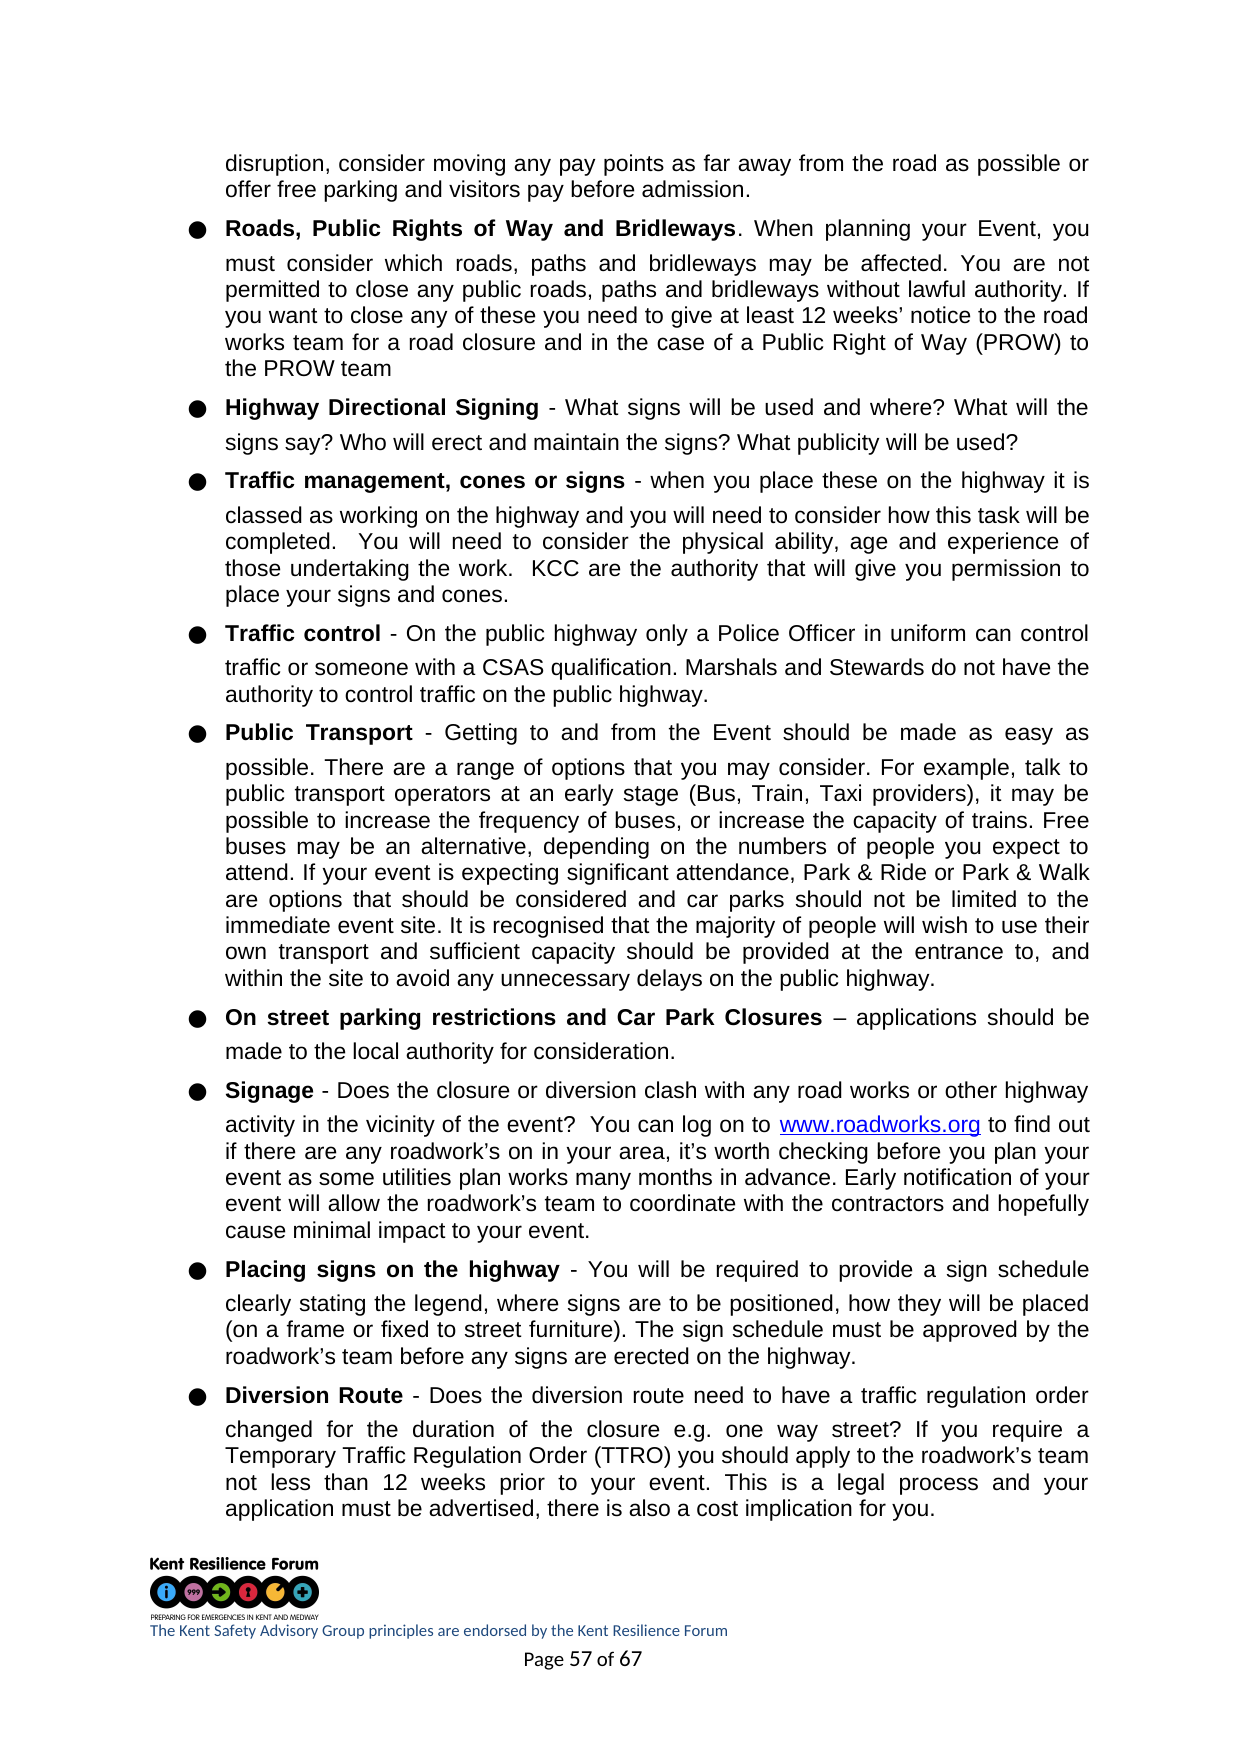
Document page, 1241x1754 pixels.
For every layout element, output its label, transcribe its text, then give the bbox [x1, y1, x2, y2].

list On street parking restrictions and Car Park Closures – applications should be made to the local authority for consideration. [187, 991, 1090, 1064]
list Signage - Does the closure or diversion clash with any road works or other highway activity in the vicinity of the event? You can log on to www.roadworks.org to find out if there are any roadwork’s on in your area, it’s worth checking before you plan your event as some utilities plan works many months in advance. Early notification of your event will allow the roadwork’s team to coordinate with the contractors and hopefully cause minimal impact to your event. [187, 1064, 1090, 1243]
list Highway Directional Signing - What signs will be used and where? What will the signs say? Who will erect and maintain the signs? What publicity will be used? [187, 381, 1090, 455]
list Roads, Public Rights of Way and Bridleways. When planning your Event, you must consider which roads, paths and bridleways may be affected. You are not permitted to close any public roads, paths and bridleways without lawful authority. If you want to close any of these you need to give at least 12 weeks’ notice to the road works team for a road closure and in the case of a Public Right of Way (PROW) to the PROW team [187, 203, 1090, 381]
picture [150, 1557, 319, 1620]
list Traffic management, cones or signs - when you place these on the highway it is classed as working on the highway and you will need to consider how this task will be completed. You will need to consider the physical ability, age and experience of those undertaking the work. KCC are the authority that will give you permission to place your signs and cones. [187, 455, 1090, 607]
list Traffic control - On the public highway only a Police Officer in uniform can control traffic or someone with a CSAS qualification. Marshals and Stewards do not have the authority to control traffic on the public highway. [187, 607, 1090, 707]
list Placing signs on the highway - You will be required to provide a sign schedule clearly stating the legend, where signs are to be positioned, how they will be placed (on a frame or fixed to street furniture). The sign schedule must be approved by the roadwork’s team before any signs are erected on the highway. [187, 1243, 1090, 1369]
list Public Transport - Getting to and from the Event should be made as easy as possible. There are a range of options that you may consider. For example, talk to public transport operators at an early stage (Bus, Train, Taxi providers), it may be possible to increase the frequency of buses, or increase the capacity of trains. Free buses may be an alternative, depending on the numbers of people you expect to attend. If your event is expecting significant attendance, Park & Ride or Park & Walk are options that should be considered and car parks should not be limited to the immediate event site. It is recognised that the majority of people will wish to use their own transport and sufficient capacity should be provided at the entrance to, and within the site to avoid any unnecessary delays on the public highway. [187, 707, 1090, 991]
list Diversion Route - Does the diversion route need to have a traffic regulation order changed for the duration of the closure e.g. one way street? If you require a Temporary Traffic Regulation Order (TTRO) you should apply to the roadwork’s team not less than 12 weeks prior to your event. This is a legal process and your application must be advertised, there is also a cost implication for you. [187, 1369, 1090, 1522]
